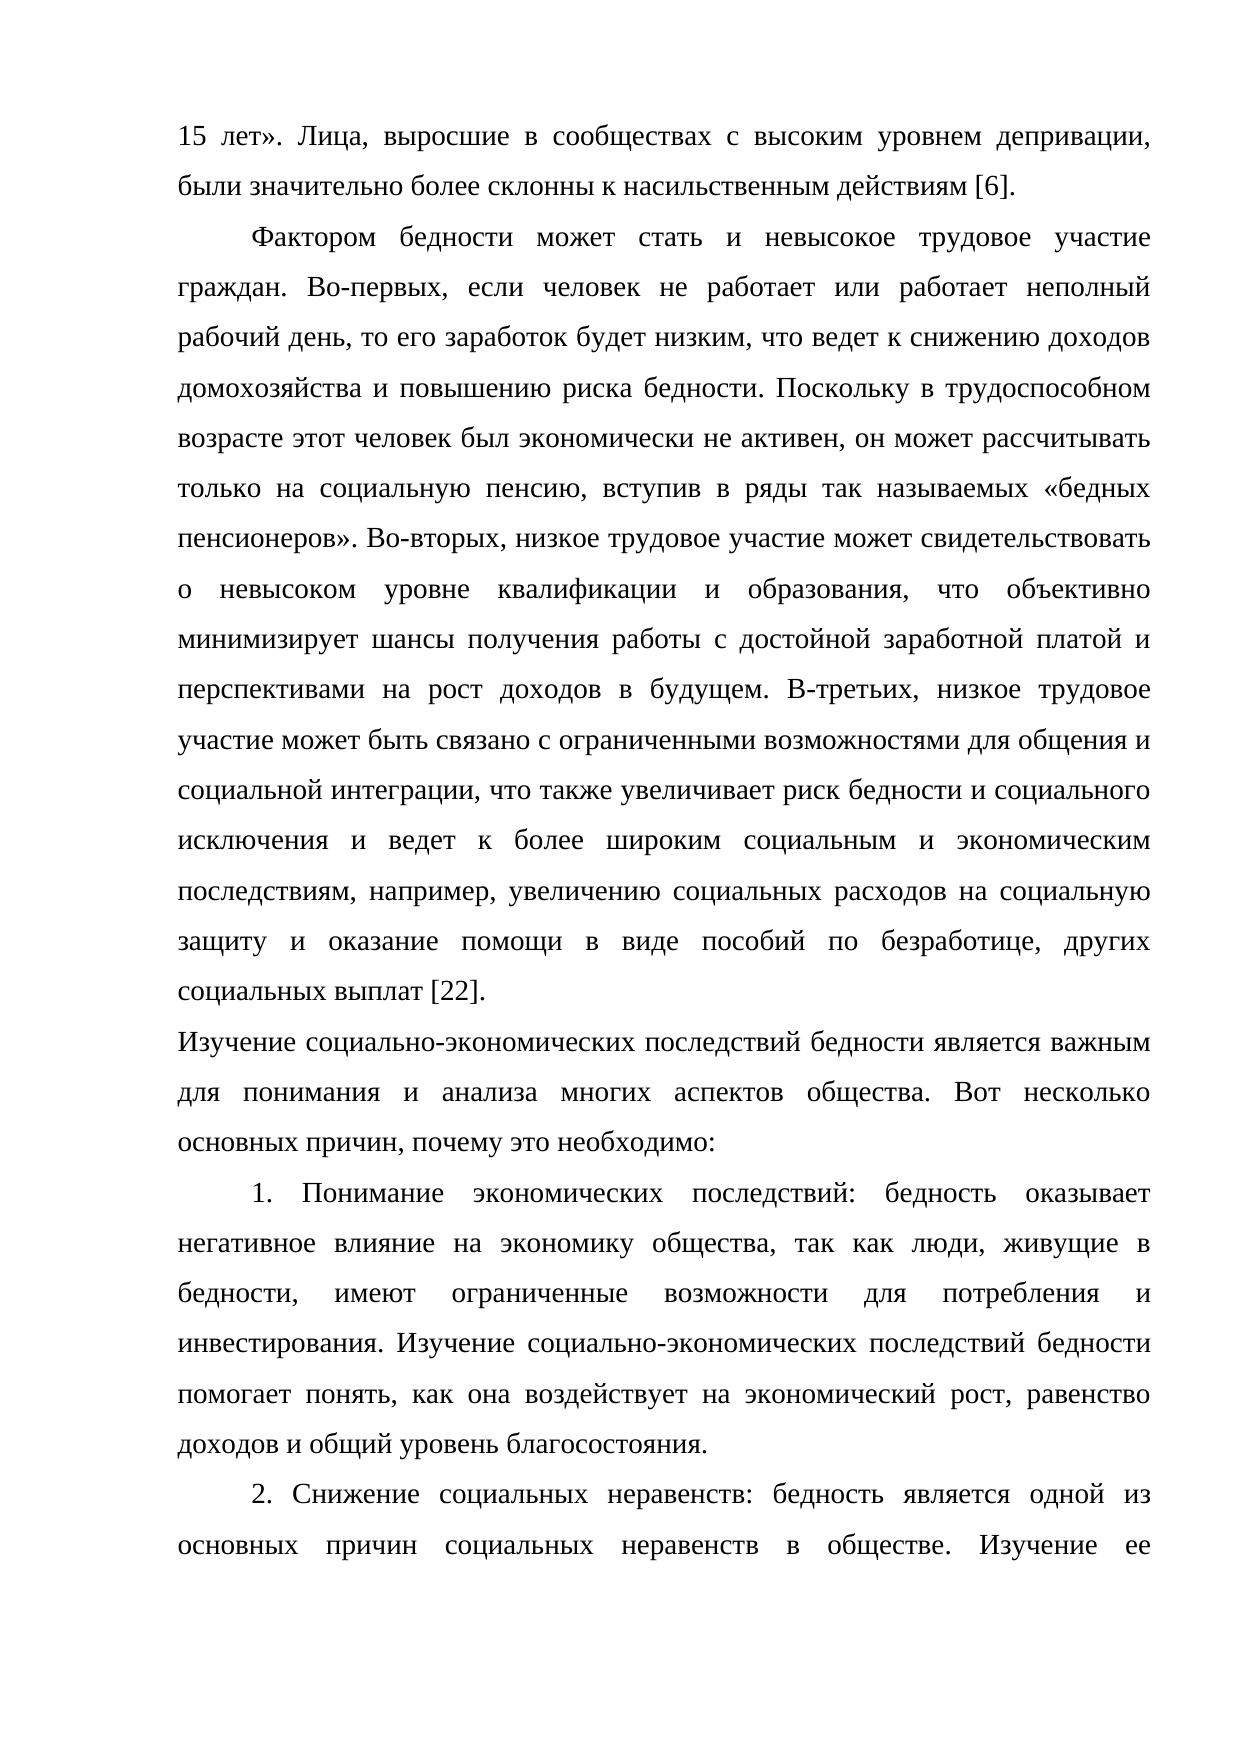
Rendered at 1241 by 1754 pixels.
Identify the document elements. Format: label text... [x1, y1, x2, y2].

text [177, 1477, 1152, 1560]
text Фактором бедности может стать и невысокое трудовое участие граждан. Во-первых, если человек не работает или работает неполный рабочий день, то его заработок будет низким, что ведет к снижению доходов домохозяйства и повышению риска бедности. Поскольку в трудоспособном возрасте этот человек был экономически не активен, он может рассчитывать только на социальную пенсию, вступив в ряды так называемых «бедных пенсионеров». Во-вторых, низкое трудовое участие может свидетельствовать о невысоком уровне квалификации и образования, что объективно минимизирует шансы получения работы с достойной заработной платой и перспективами на рост доходов в будущем. В-третьих, низкое трудовое участие может быть связано с ограниченными возможностями для общения и социальной интеграции, что также увеличивает риск бедности и социального исключения и ведет к более широким социальным и экономическим последствиям, например, увеличению социальных расходов на социальную защиту и оказание помощи в виде пособий по безработице, других социальных выплат [22]. [177, 219, 1152, 1007]
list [177, 118, 1152, 202]
text 1. Понимание экономических последствий: бедность оказывает негативное влияние на экономику общества, так как люди, живущие в бедности, имеют ограниченные возможности для потребления и инвестирования. Изучение социально-экономических последствий бедности помогает понять, как она воздействует на экономический рост, равенство доходов и общий уровень благосостояния. [177, 1175, 1152, 1460]
text Изучение социально-экономических последствий бедности является важным для понимания и анализа многих аспектов общества. Вот несколько основных причин, почему это необходимо: [177, 1024, 1152, 1158]
